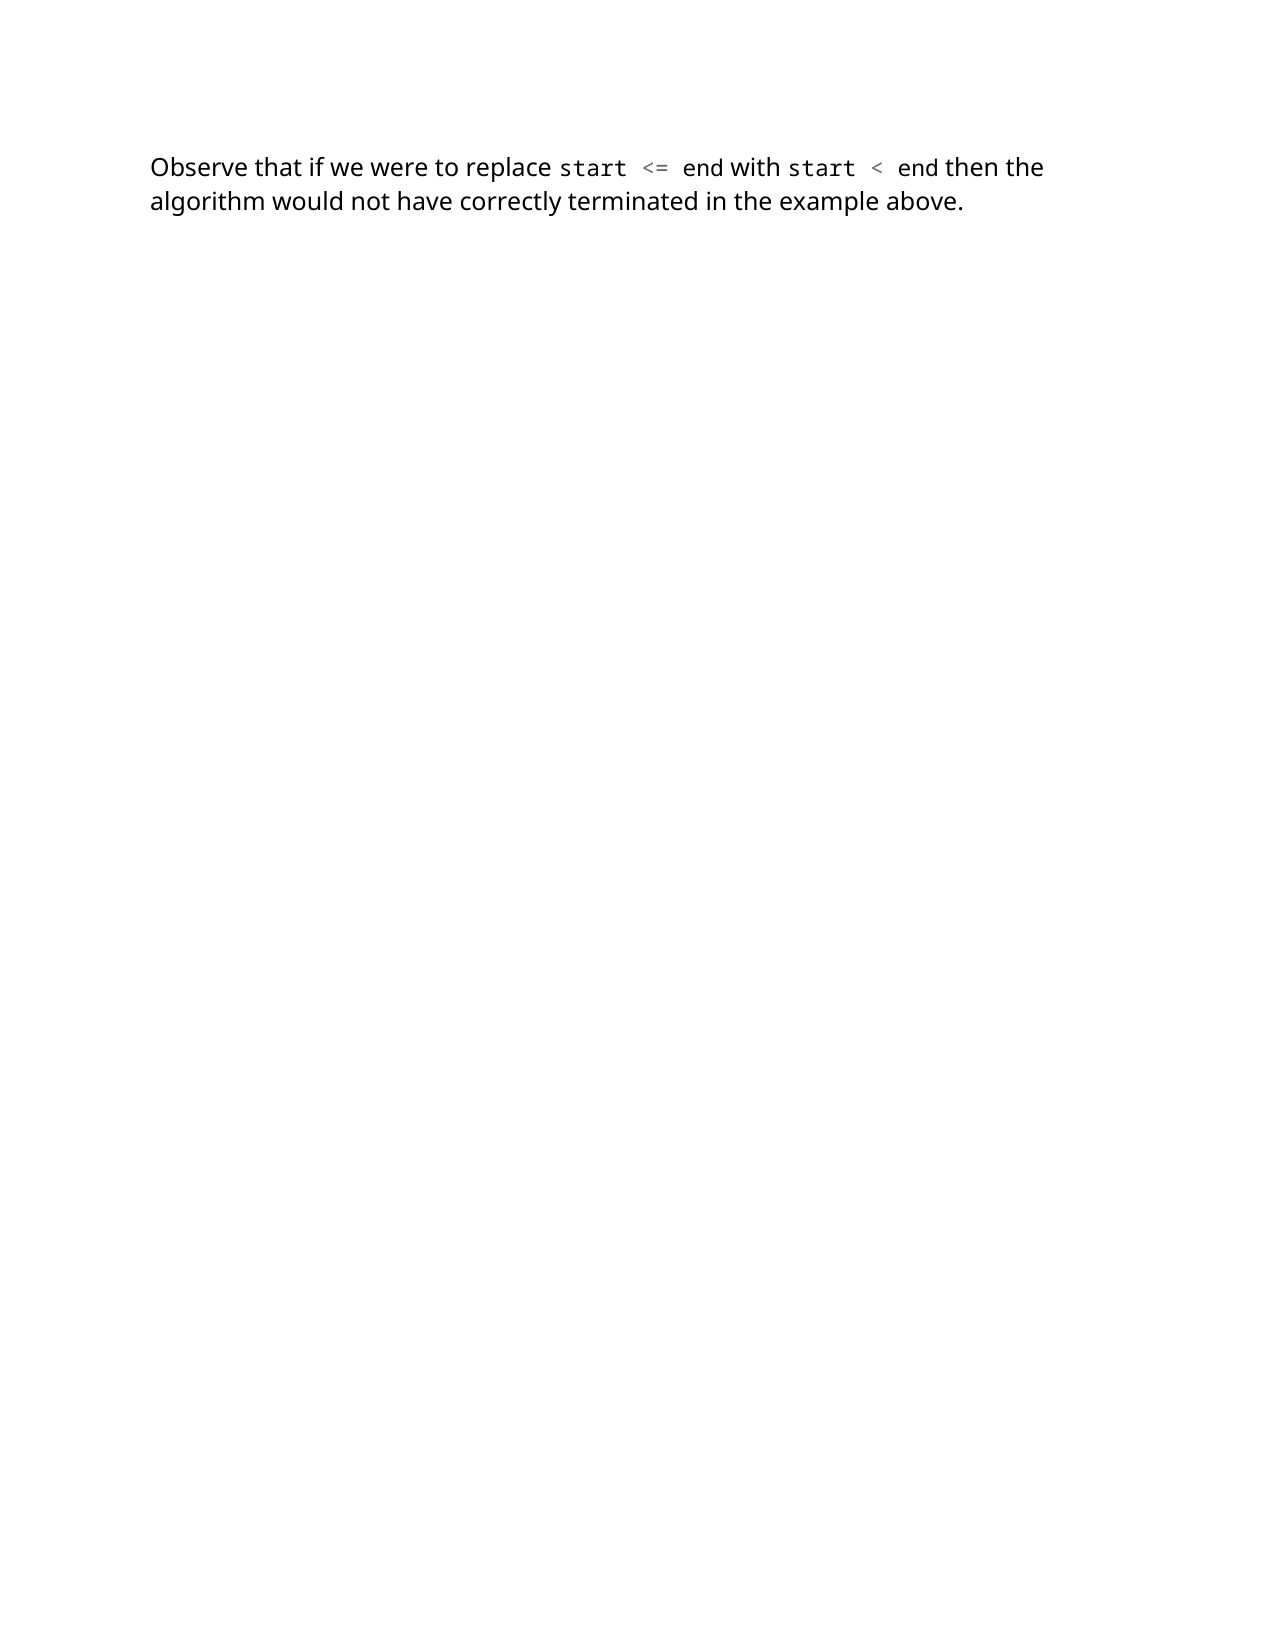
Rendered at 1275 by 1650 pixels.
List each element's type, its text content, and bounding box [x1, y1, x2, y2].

text Observe that if we were to replace start <= end with start < end then the algorithm would not have correctly terminated in the example above. [150, 150, 1125, 218]
